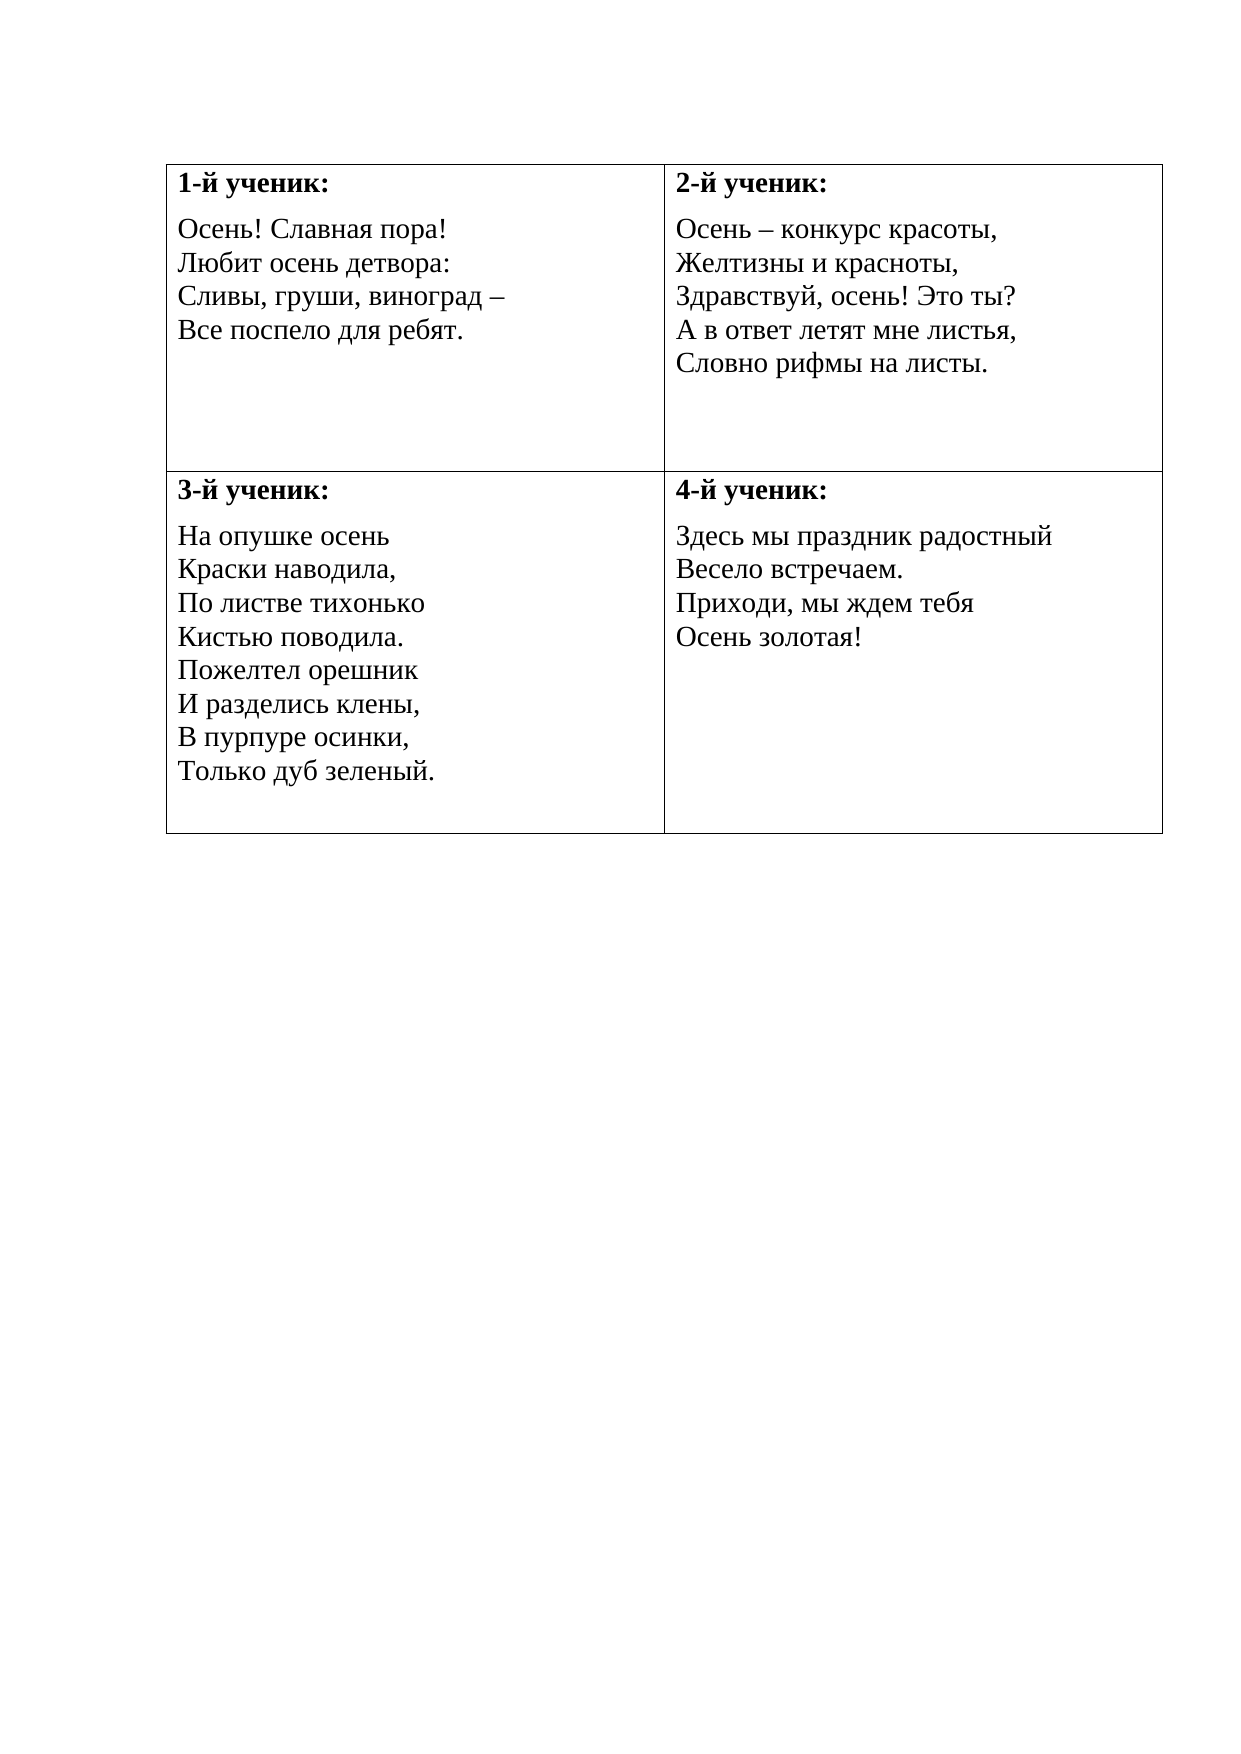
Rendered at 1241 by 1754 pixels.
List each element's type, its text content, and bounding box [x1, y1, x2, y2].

table_cell 3-й ученик: На опушке осень Краски наводила, По листве тихонько Кистью поводила. Пожелтел орешник И разделись клены, В пурпуре осинки, Только дуб зеленый. [167, 472, 664, 832]
table_header 2-й ученик: Осень – конкурс красоты, Желтизны и красноты, Здравствуй, осень! Это ты? А в ответ летят мне листья, Словно рифмы на листы. [665, 165, 1162, 471]
table_cell 4-й ученик: Здесь мы праздник радостный Весело встречаем. Приходи, мы ждем тебя Осень золотая! [665, 472, 1162, 832]
table_header 1-й ученик: Осень! Славная пора! Любит осень детвора: Сливы, груши, виноград – Все поспело для ребят. [167, 165, 664, 471]
